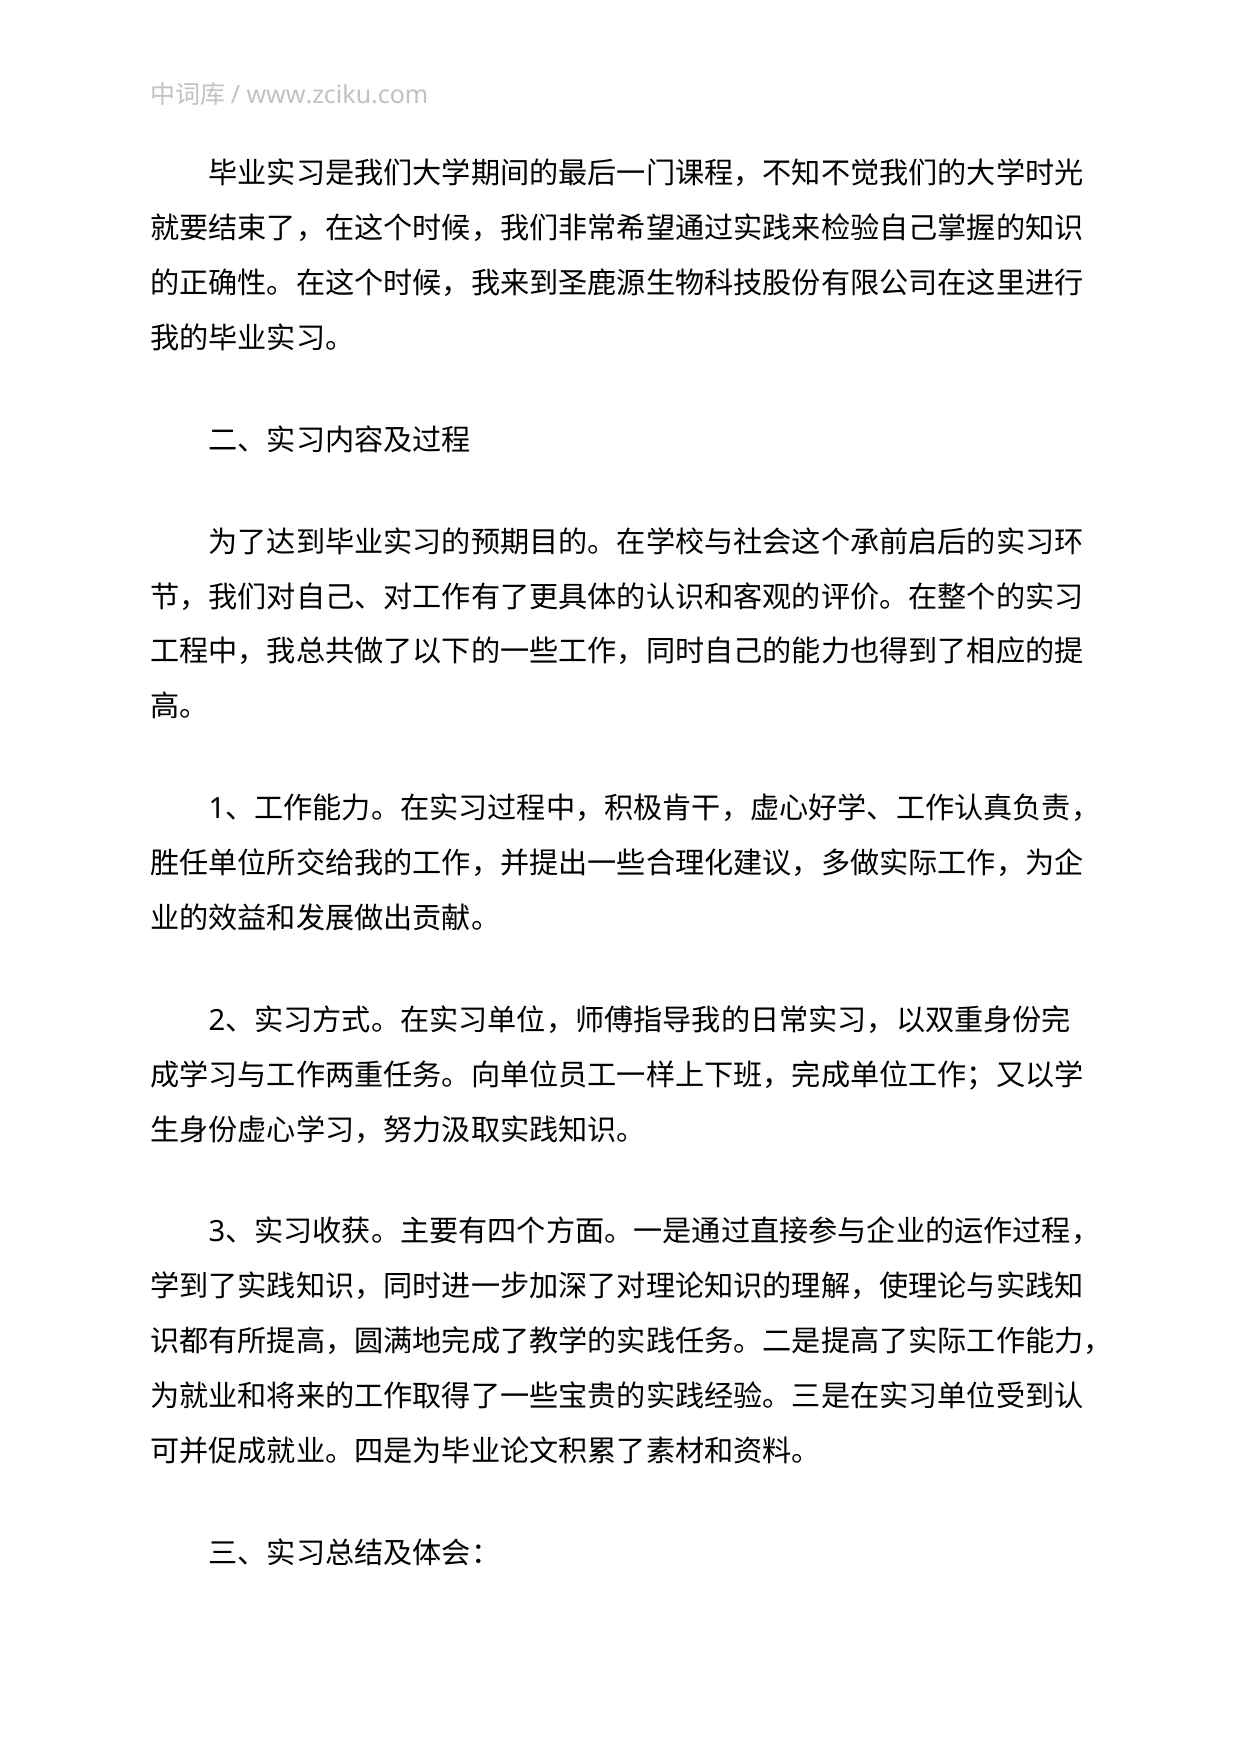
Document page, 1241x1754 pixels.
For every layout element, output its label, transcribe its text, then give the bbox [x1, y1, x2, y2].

text 为了达到毕业实习的预期目的。在学校与社会这个承前启后的实习环节，我们对自己、对工作有了更具体的认识和客观的评价。在整个的实习工程中，我总共做了以下的一些工作，同时自己的能力也得到了相应的提高。 [150, 518, 1090, 725]
text 三、实习总结及体会： [150, 1529, 1090, 1572]
text 二、实习内容及过程 [150, 416, 1090, 459]
text 1、工作能力。在实习过程中，积极肯干，虚心好学、工作认真负责，胜任单位所交给我的工作，并提出一些合理化建议，多做实际工作，为企业的效益和发展做出贡献。 [150, 785, 1090, 937]
text 3、实习收获。主要有四个方面。一是通过直接参与企业的运作过程，学到了实践知识，同时进一步加深了对理论知识的理解，使理论与实践知识都有所提高，圆满地完成了教学的实践任务。二是提高了实际工作能力，为就业和将来的工作取得了一些宝贵的实践经验。三是在实习单位受到认可并促成就业。四是为毕业论文积累了素材和资料。 [150, 1208, 1090, 1470]
text 毕业实习是我们大学期间的最后一门课程，不知不觉我们的大学时光就要结束了，在这个时候，我们非常希望通过实践来检验自己掌握的知识的正确性。在这个时候，我来到圣鹿源生物科技股份有限公司在这里进行我的毕业实习。 [150, 150, 1090, 357]
text 2、实习方式。在实习单位，师傅指导我的日常实习，以双重身份完成学习与工作两重任务。向单位员工一样上下班，完成单位工作；又以学生身份虚心学习，努力汲取实践知识。 [150, 996, 1090, 1148]
